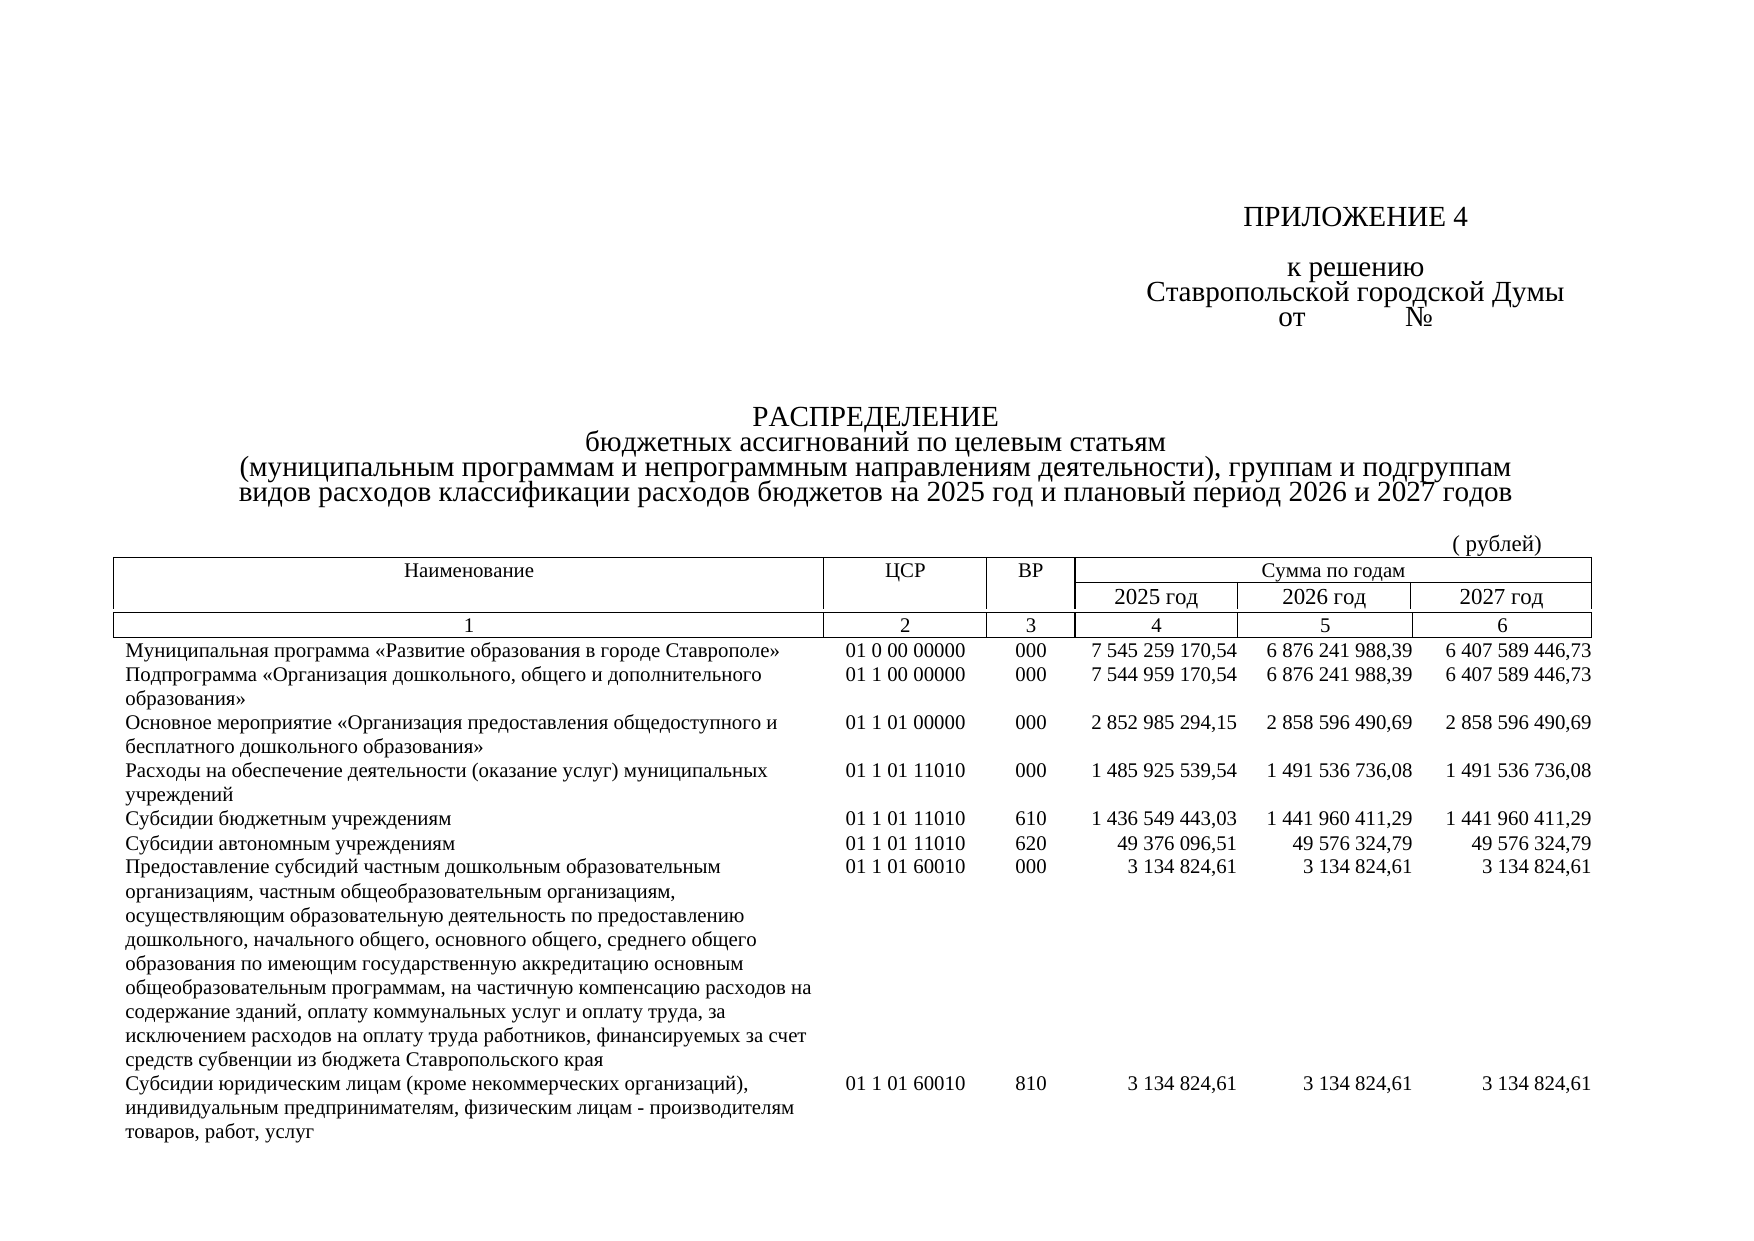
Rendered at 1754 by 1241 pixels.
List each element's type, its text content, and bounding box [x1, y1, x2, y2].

text от 2021 г. № [1075, 307, 1636, 332]
table_cell 7 545 259 170,54 [1075, 638, 1237, 662]
table_cell 3 134 824,61 [1413, 855, 1592, 1071]
table_cell 000 [986, 638, 1075, 662]
table_cell 01 1 01 11010 [824, 830, 986, 854]
table_cell 3 134 824,61 [1413, 1071, 1592, 1143]
table_cell 000 [986, 758, 1075, 806]
text к решению [1075, 257, 1636, 282]
table_cell 01 1 01 60010 [824, 1071, 986, 1143]
table_cell 7 544 959 170,54 [1075, 662, 1237, 710]
table_cell 01 1 01 11010 [824, 758, 986, 806]
table_cell 1 491 536 736,08 [1413, 758, 1592, 806]
table_header 3 [987, 613, 1074, 637]
text Ставропольской городской Думы [1075, 282, 1499, 307]
table_cell 6 407 589 446,73 [1413, 662, 1592, 710]
table_cell 810 [986, 1071, 1075, 1143]
table_header Наименование [114, 558, 823, 609]
table_cell 2 858 596 490,69 [1413, 710, 1592, 758]
table_cell 3 134 824,61 [1237, 1071, 1413, 1143]
title (муниципальным программам и непрограммным направлениям деятельности), группам и подгруппам [243, 457, 1636, 482]
text ПРИЛОЖЕНИЕ 4 [1075, 207, 1636, 232]
table_cell Расходы на обеспечение деятельности (оказание услуг) муниципальных учреждений [114, 758, 824, 806]
table_cell 1 436 549 443,03 [1075, 806, 1237, 830]
table_cell Субсидии автономным учреждениям [114, 830, 824, 854]
table_cell 1 441 960 411,29 [1237, 806, 1413, 830]
table_cell 6 876 241 988,39 [1237, 662, 1413, 710]
table_header ЦСР [824, 558, 986, 609]
table_cell 2027 год [1411, 583, 1591, 609]
table_header 5 [1238, 613, 1412, 637]
table_cell Субсидии юридическим лицам (кроме некоммерческих организаций), индивидуальным предпринимателям, физическим лицам - производителям товаров, работ, услуг [114, 1071, 824, 1143]
table_cell 01 1 00 00000 [824, 662, 986, 710]
table_header 2 [824, 613, 986, 637]
table_cell 1 491 536 736,08 [1237, 758, 1413, 806]
table_cell 000 [986, 710, 1075, 758]
table_cell 2025 год [1076, 583, 1237, 609]
table_cell Субсидии бюджетным учреждениям [114, 806, 824, 830]
table_cell 000 [986, 662, 1075, 710]
title РАСПРЕДЕЛЕНИЕ [881, 407, 1636, 432]
table_header ВР [987, 558, 1074, 609]
table_cell 000 [986, 855, 1075, 1071]
table_cell 01 0 00 00000 [824, 638, 986, 662]
table_header 4 [1076, 613, 1237, 637]
table_cell Основное мероприятие «Организация предоставления общедоступного и бесплатного дошкольного образования» [114, 710, 824, 758]
table_header 1 [114, 613, 823, 637]
table_cell 01 1 01 60010 [824, 855, 986, 1071]
table_cell 6 876 241 988,39 [1237, 638, 1413, 662]
text Ставропольской городской Думы [1509, 282, 1636, 307]
table_header 6 [1413, 613, 1591, 637]
table_cell 01 1 01 11010 [824, 806, 986, 830]
table_cell 2026 год [1238, 583, 1410, 609]
table_cell 01 1 01 00000 [824, 710, 986, 758]
table_cell 3 134 824,61 [1075, 1071, 1237, 1143]
title бюджетных ассигнований по целевым статьям [115, 432, 1636, 457]
title видов расходов классификации расходов бюджетов на 2025 год и плановый период 2026 и 2027 годов [115, 482, 529, 507]
table_cell 6 407 589 446,73 [1413, 638, 1592, 662]
table_cell 2 852 985 294,15 [1075, 710, 1237, 758]
title видов расходов классификации расходов бюджетов на 2025 год и плановый период 2026 и 2027 годов [532, 482, 1636, 507]
table_cell 49 376 096,51 [1075, 830, 1237, 854]
table_cell 610 [986, 806, 1075, 830]
table_cell 3 134 824,61 [1237, 855, 1413, 1071]
table_cell Подпрограмма «Организация дошкольного, общего и дополнительного образования» [114, 662, 824, 710]
table_header Сумма по годам [1076, 558, 1591, 582]
table_cell 2 858 596 490,69 [1237, 710, 1413, 758]
table_cell 1 441 960 411,29 [1413, 806, 1592, 830]
table_cell 49 576 324,79 [1413, 830, 1592, 854]
table_cell 1 485 925 539,54 [1075, 758, 1237, 806]
table_cell 620 [986, 830, 1075, 854]
table_cell Муниципальная программа «Развитие образования в городе Ставрополе» [114, 638, 824, 662]
table_cell 3 134 824,61 [1075, 855, 1237, 1071]
title РАСПРЕДЕЛЕНИЕ [115, 407, 871, 432]
table_cell Предоставление субсидий частным дошкольным образовательным организациям, частным общеобразовательным организациям, осуществляющим образовательную деятельность по предоставлению дошкольного, начального общего, основного общего, среднего общего образования по имеющим государственную аккредитацию основным общеобразовательным программам, на частичную компенсацию расходов на содержание зданий, оплату коммунальных услуг и оплату труда, за исключением расходов на оплату труда работников, финансируемых за счет средств субвенции из бюджета Ставропольского края [114, 855, 824, 1071]
table_cell 49 576 324,79 [1237, 830, 1413, 854]
title ( рублей) [115, 532, 1607, 557]
